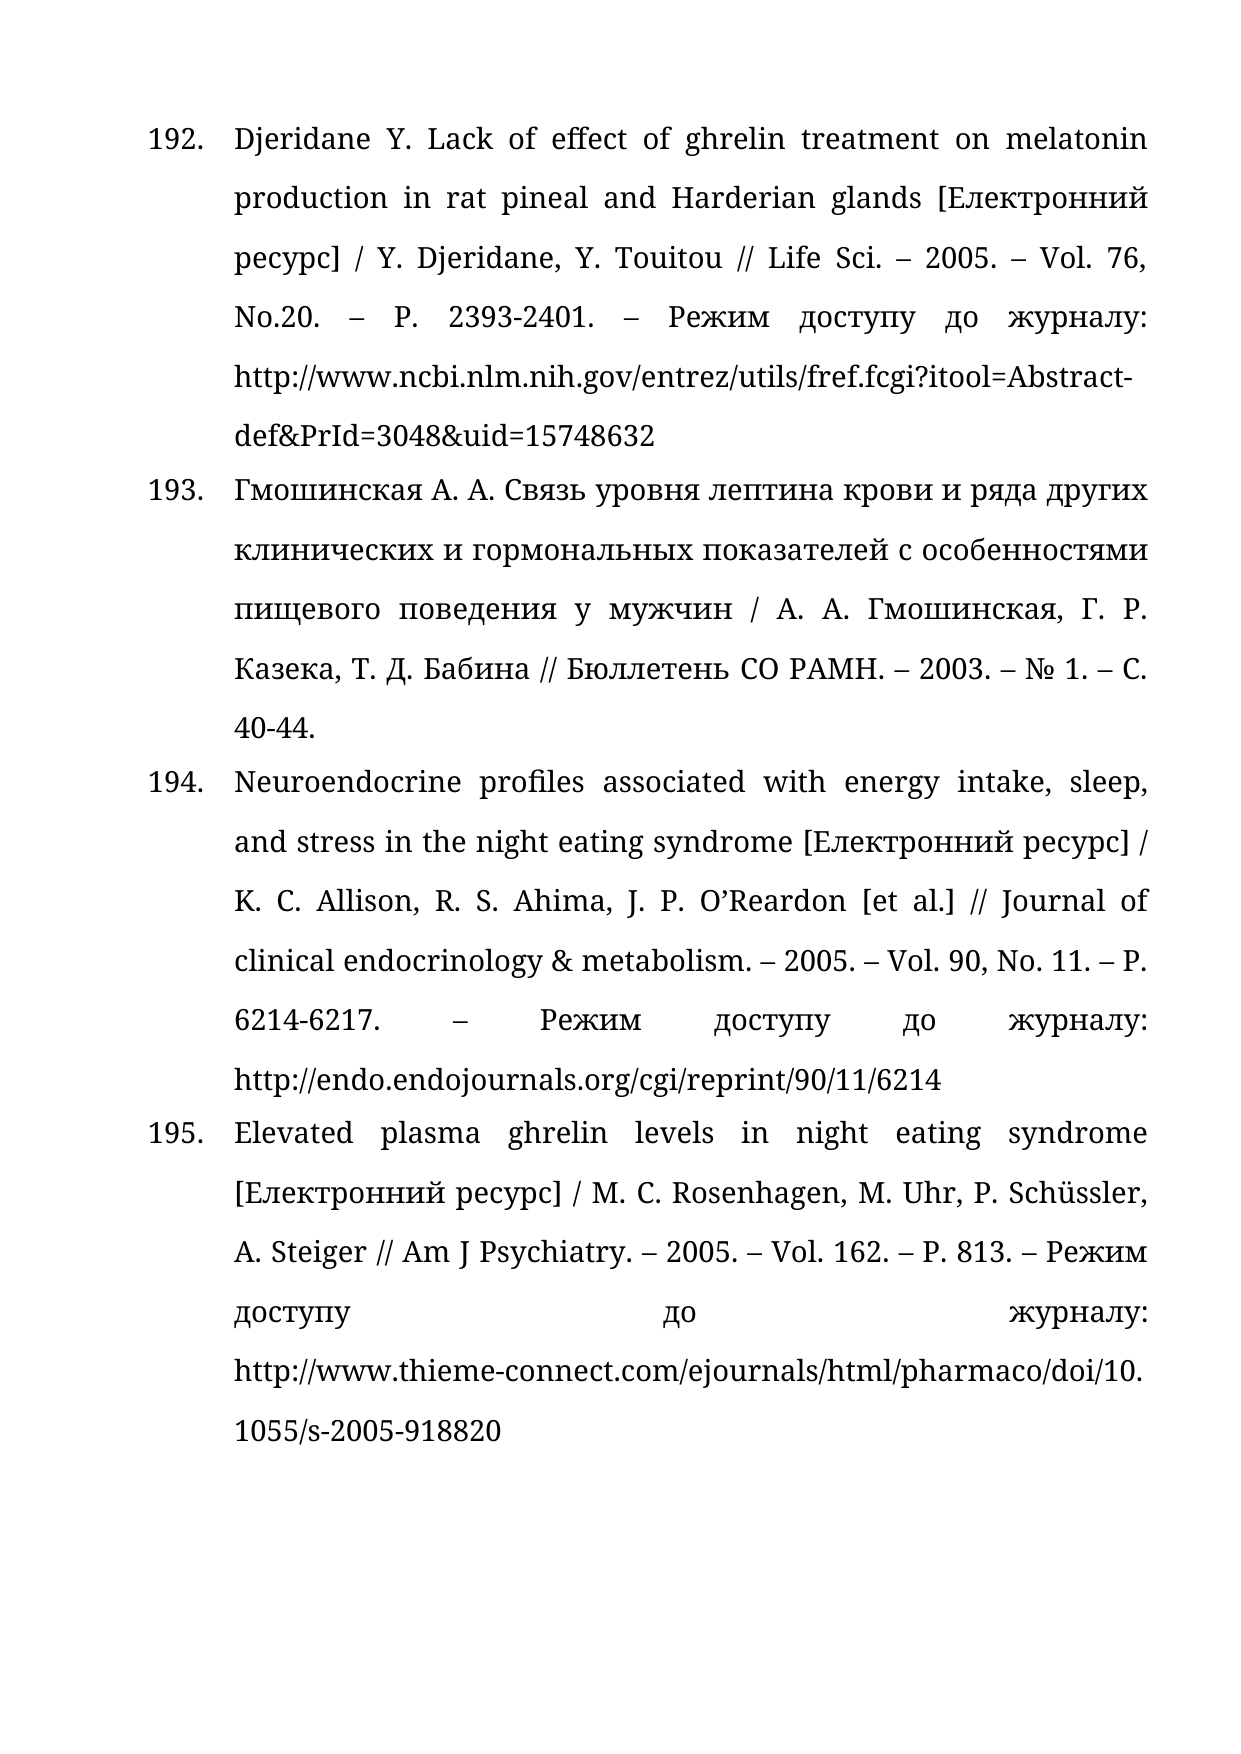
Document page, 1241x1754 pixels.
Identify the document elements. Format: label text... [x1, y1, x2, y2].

table_cell [136, 470, 223, 761]
table_cell [136, 761, 223, 1113]
table_cell Djeridane Y. Lack of effect of ghrelin treatment on melatonin production in rat pineal and Harderian glands [Електронний ресурс] / Y. Djeridane, Y. Touitou // Life Sci. – 2005. – Vol. 76, No.20. – P. 2393-2401. – Режим доступу до журналу: http://www.ncbi.nlm.nih.gov/entrez/utils/fref.fcgi?itool=Abstract-def&PrId=3048&uid=15748632 [223, 118, 1160, 469]
table_cell [136, 1113, 223, 1464]
table_cell [136, 118, 223, 469]
table_cell Neuroendocrine profiles associated with energy intake, sleep, and stress in the night eating syndrome [Електронний ресурс] / K. C. Allison, R. S. Ahima, J. P. O’Reardon [et al.] // Journal of clinical endocrinology & metabolism. – 2005. – Vol. 90, No. 11. – P. 6214-6217. – Режим доступу до журналу: http://endo.endojournals.org/cgi/reprint/90/11/6214 [223, 761, 1160, 1113]
table_cell Elevated plasma ghrelin levels in night eating syndrome [Електронний ресурс] / M. C. Rosenhagen, M. Uhr, P. Schüssler, A. Steiger // Am J Psychiatry. – 2005. – Vol. 162. – P. 813. – Режим доступу до журналу: http://www.thieme-connect.com/ejournals/html/pharmaco/doi/10.1055/s-2005-918820 [223, 1113, 1160, 1464]
table_cell Гмошинская А. А. Связь уровня лептина крови и ряда других клинических и гормональных показателей с особенностями пищевого поведения у мужчин / А. А. Гмошинская, Г. Р. Казека, Т. Д. Бабина // Бюллетень СО РАМН. – 2003. – № 1. – С. 40-44. [223, 470, 1160, 761]
